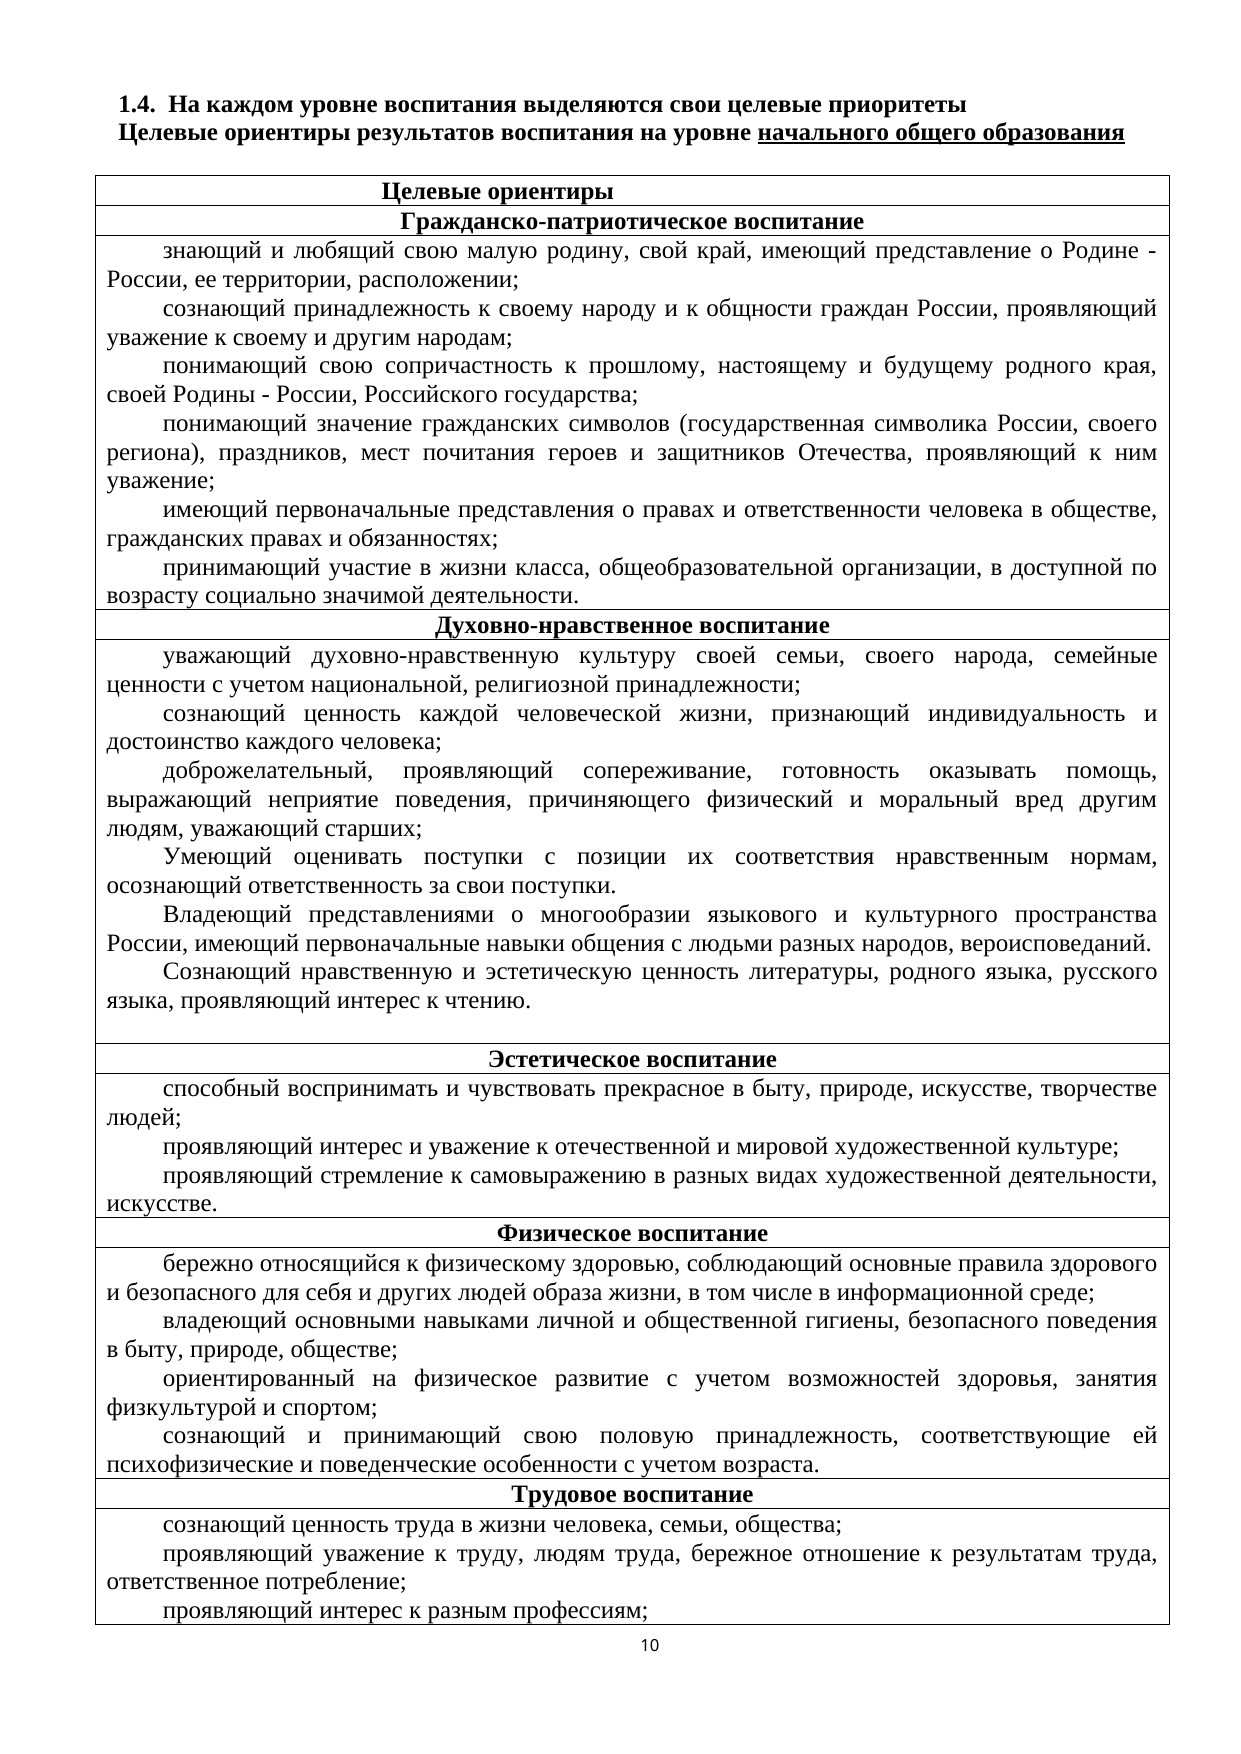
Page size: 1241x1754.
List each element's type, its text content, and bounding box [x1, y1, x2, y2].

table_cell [96, 1509, 1169, 1624]
text Целевые ориентиры результатов воспитания на уровне начального общего образования [118, 117, 1181, 146]
table_cell знающий и любящий свою малую родину, свой край, имеющий представление о Родине - России, ее территории, расположении; сознающий принадлежность к своему народу и к общности граждан России, проявляющий уважение к своему и другим народам; понимающий свою сопричастность к прошлому, настоящему и будущему родного края, своей Родины - России, Российского государства; понимающий значение гражданских символов (государственная символика России, своего региона), праздников, мест почитания героев и защитников Отечества, проявляющий к ним уважение; имеющий первоначальные представления о правах и ответственности человека в обществе, гражданских правах и обязанностях; принимающий участие в жизни класса, общеобразовательной организации, в доступной по возрасту социально значимой деятельности. [96, 236, 1169, 609]
subtitle 1.4. На каждом уровне воспитания выделяются свои целевые приоритеты [118, 89, 1181, 117]
table_cell Трудовое воспитание [96, 1479, 1169, 1508]
table_cell способный воспринимать и чувствовать прекрасное в быту, природе, искусстве, творчестве людей; проявляющий интерес и уважение к отечественной и мировой художественной культуре; проявляющий стремление к самовыражению в разных видах художественной деятельности, искусстве. [96, 1074, 1169, 1217]
table_cell уважающий духовно-нравственную культуру своей семьи, своего народа, семейные ценности с учетом национальной, религиозной принадлежности; сознающий ценность каждой человеческой жизни, признающий индивидуальность и достоинство каждого человека; доброжелательный, проявляющий сопереживание, готовность оказывать помощь, выражающий неприятие поведения, причиняющего физический и моральный вред другим людям, уважающий старших; Умеющий оценивать поступки с позиции их соответствия нравственным нормам, осознающий ответственность за свои поступки. Владеющий представлениями о многообразии языкового и культурного пространства России, имеющий первоначальные навыки общения с людьми разных народов, вероисповеданий. Сознающий нравственную и эстетическую ценность литературы, родного языка, русского языка, проявляющий интерес к чтению. [96, 640, 1169, 1043]
table_cell Духовно-нравственное воспитание [96, 610, 1169, 639]
table_cell бережно относящийся к физическому здоровью, соблюдающий основные правила здорового и безопасного для себя и других людей образа жизни, в том числе в информационной среде; владеющий основными навыками личной и общественной гигиены, безопасного поведения в быту, природе, обществе; ориентированный на физическое развитие с учетом возможностей здоровья, занятия физкультурой и спортом; сознающий и принимающий свою половую принадлежность, соответствующие ей психофизические и поведенческие особенности с учетом возраста. [96, 1248, 1169, 1478]
table_cell Эстетическое воспитание [96, 1044, 1169, 1072]
table_cell Гражданско-патриотическое воспитание [96, 206, 1169, 234]
table_cell Физическое воспитание [96, 1218, 1169, 1247]
table_header Целевые ориентиры [96, 176, 1169, 205]
